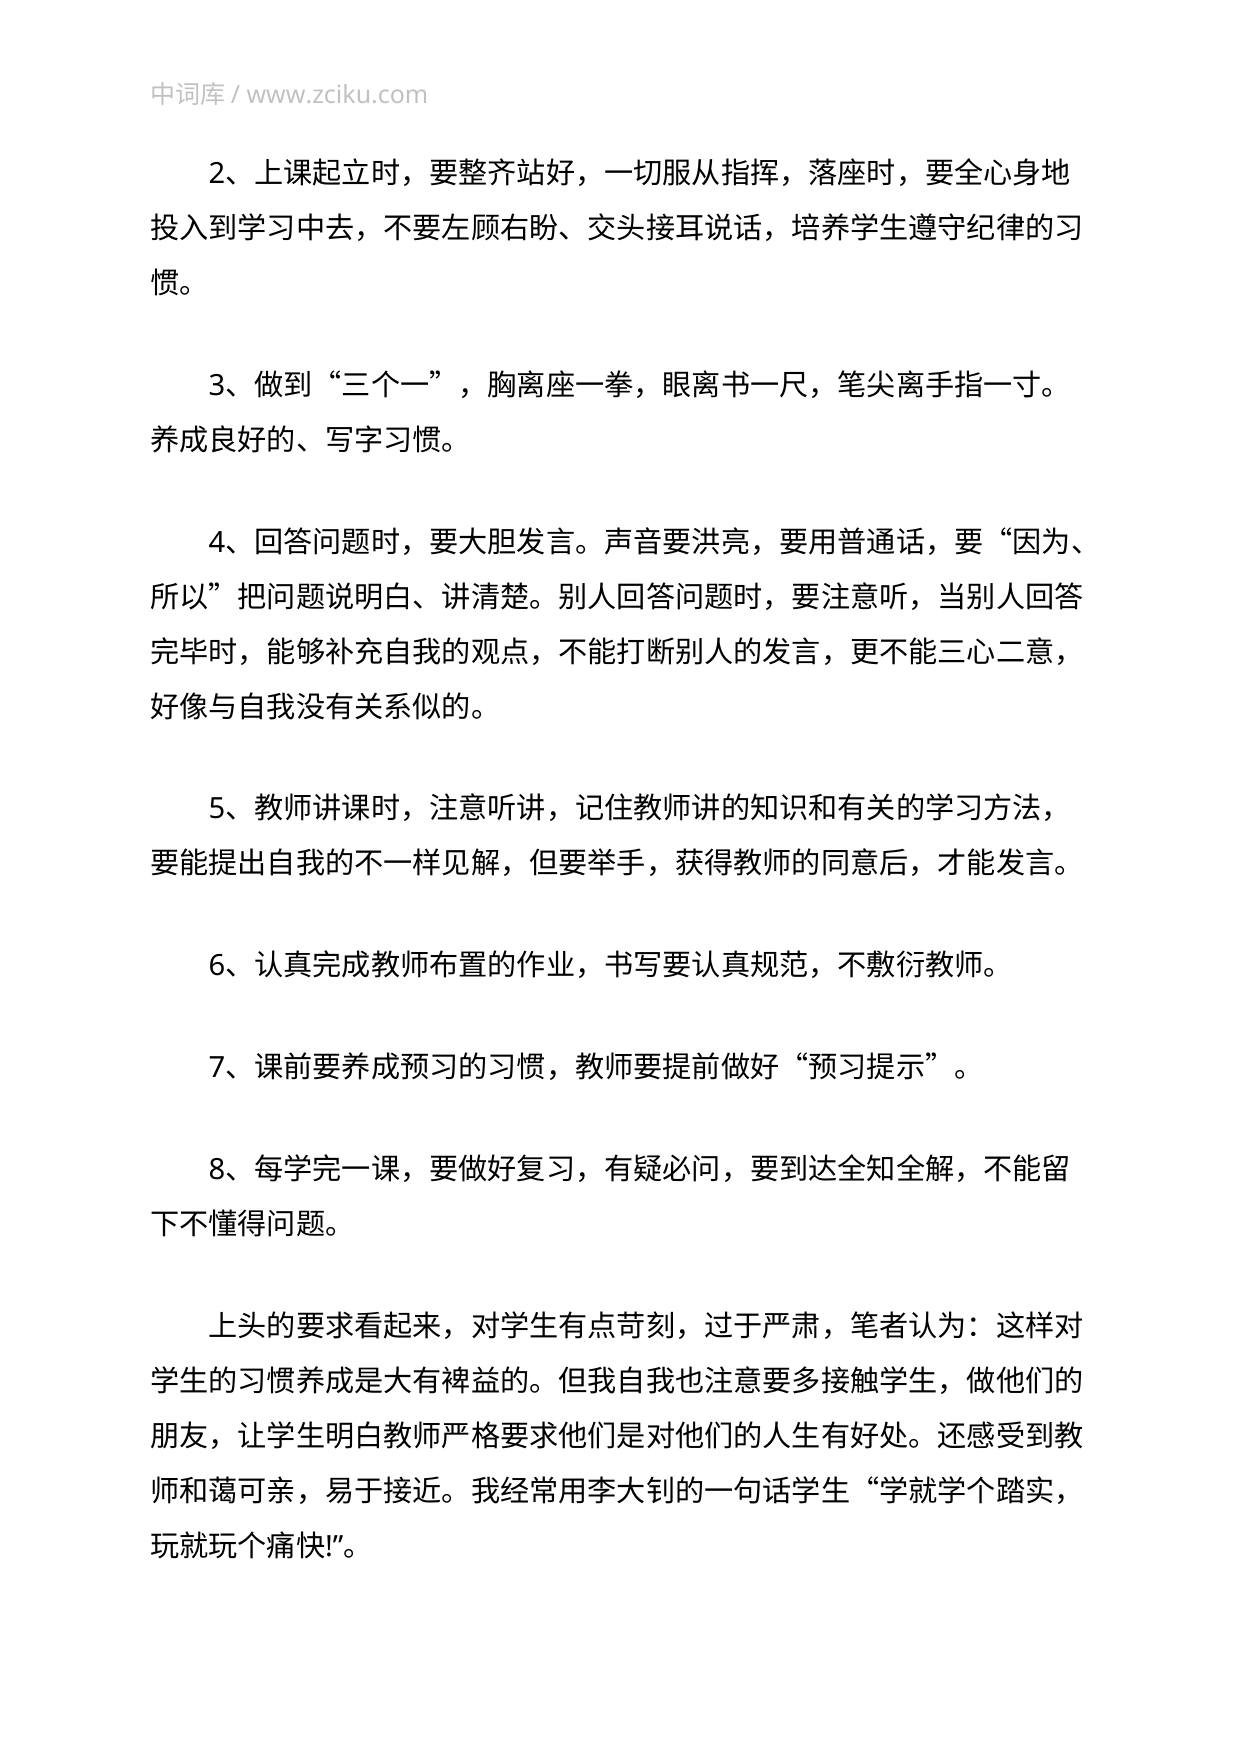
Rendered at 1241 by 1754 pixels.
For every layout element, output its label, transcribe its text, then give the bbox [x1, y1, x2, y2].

text 7、课前要养成预习的习惯，教师要提前做好“预习提示”。 [150, 1044, 1090, 1086]
text 6、认真完成教师布置的作业，书写要认真规范，不敷衍教师。 [150, 942, 1090, 984]
text 上头的要求看起来，对学生有点苛刻，过于严肃，笔者认为：这样对学生的习惯养成是大有裨益的。但我自我也注意要多接触学生，做他们的朋友，让学生明白教师严格要求他们是对他们的人生有好处。还感受到教师和蔼可亲，易于接近。我经常用李大钊的一句话学生“学就学个踏实，玩就玩个痛快!”。 [150, 1302, 1090, 1564]
text 4、回答问题时，要大胆发言。声音要洪亮，要用普通话，要“因为、所以”把问题说明白、讲清楚。别人回答问题时，要注意听，当别人回答完毕时，能够补充自我的观点，不能打断别人的发言，更不能三心二意，好像与自我没有关系似的。 [150, 518, 1090, 726]
text 8、每学完一课，要做好复习，有疑必问，要到达全知全解，不能留下不懂得问题。 [150, 1146, 1090, 1243]
text 2、上课起立时，要整齐站好，一切服从指挥，落座时，要全心身地投入到学习中去，不要左顾右盼、交头接耳说话，培养学生遵守纪律的习惯。 [150, 150, 1090, 302]
text 3、做到“三个一”，胸离座一拳，眼离书一尺，笔尖离手指一寸。养成良好的、写字习惯。 [150, 362, 1090, 459]
text 5、教师讲课时，注意听讲，记住教师讲的知识和有关的学习方法，要能提出自我的不一样见解，但要举手，获得教师的同意后，才能发言。 [150, 785, 1090, 882]
